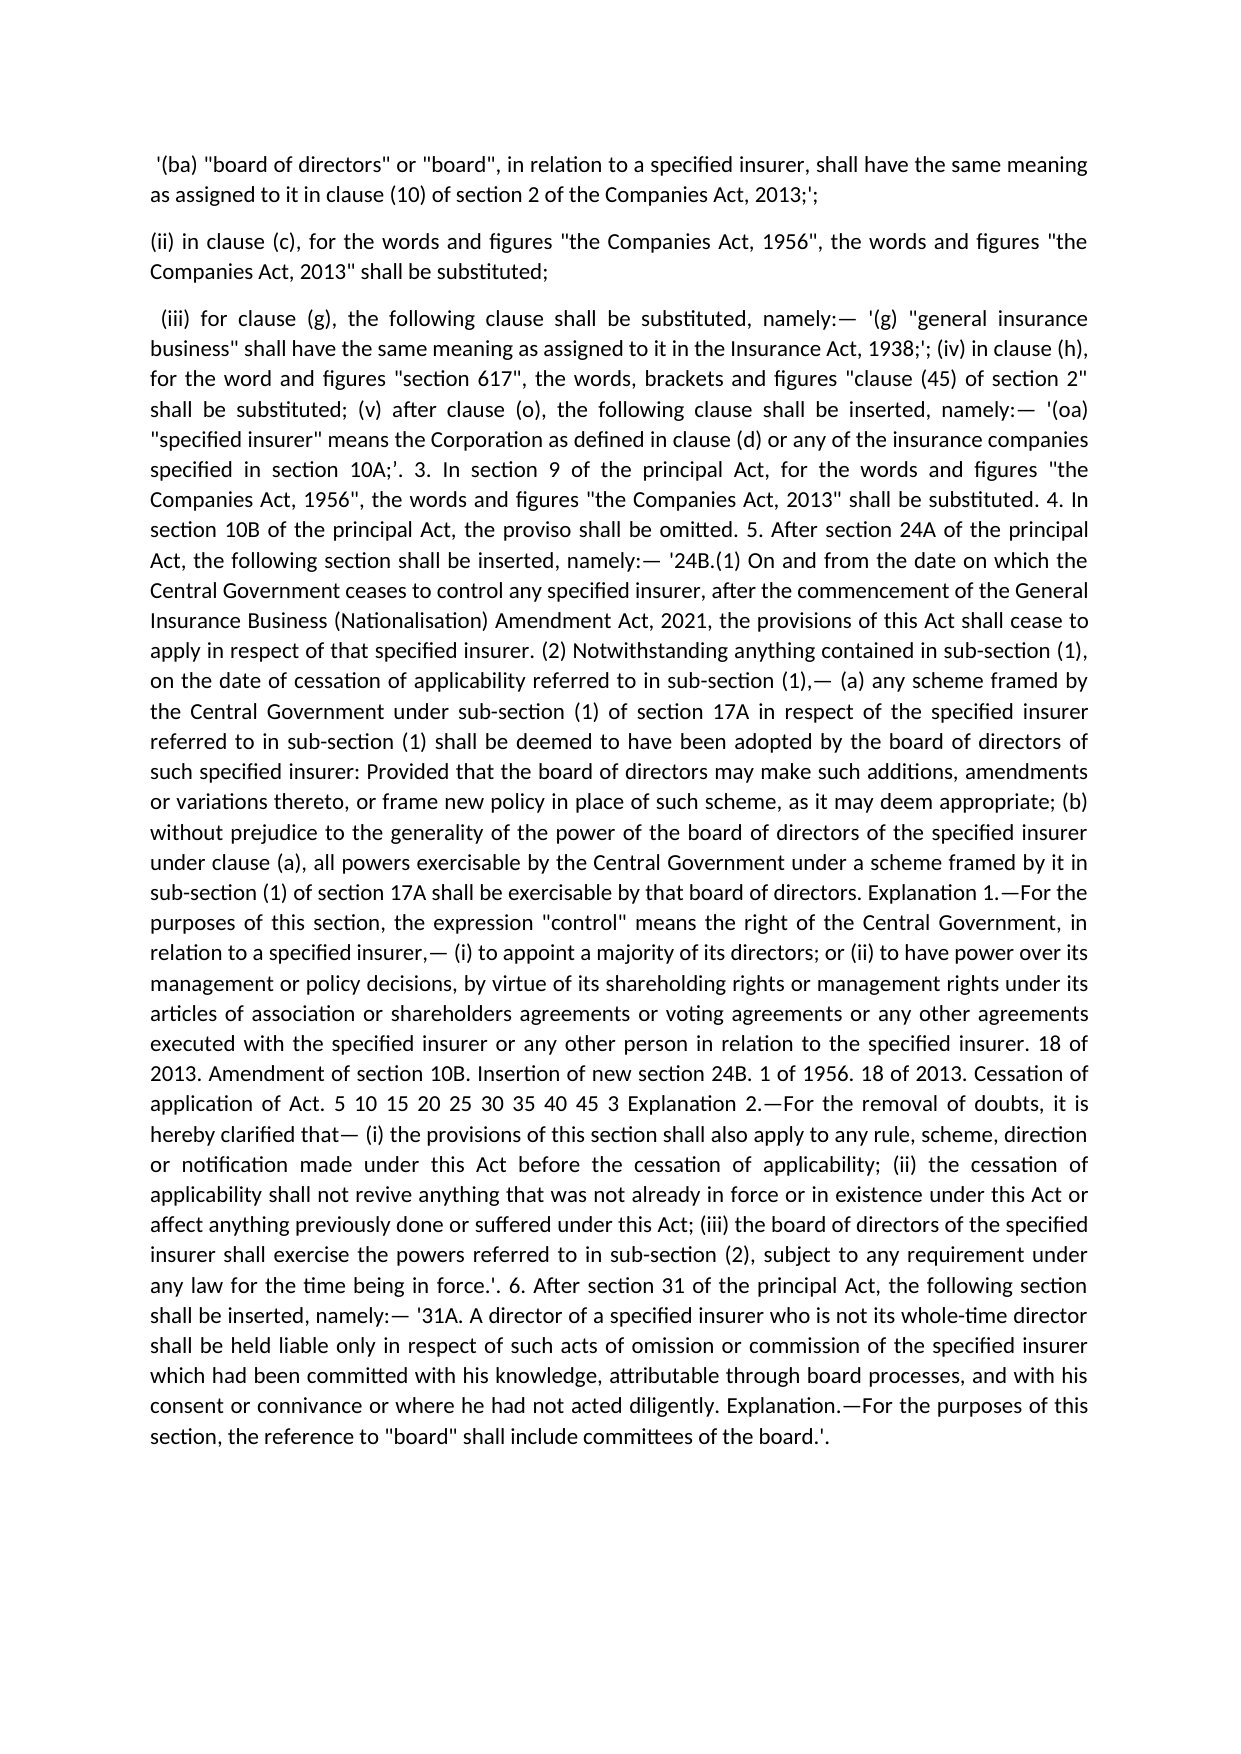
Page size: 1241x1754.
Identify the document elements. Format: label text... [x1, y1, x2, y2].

text '(ba) "board of directors" or "board", in relation to a specified insurer, shall have the same meaning as assigned to it in clause (10) of section 2 of the Companies Act, 2013;'; [150, 150, 1090, 208]
text (iii) for clause (g), the following clause shall be substituted, namely:— '(g) "general insurance business" shall have the same meaning as assigned to it in the Insurance Act, 1938;'; (iv) in clause (h), for the word and figures "section 617", the words, brackets and figures "clause (45) of section 2" shall be substituted; (v) after clause (o), the following clause shall be inserted, namely:— '(oa) "specified insurer" means the Corporation as defined in clause (d) or any of the insurance companies specified in section 10A;’. 3. In section 9 of the principal Act, for the words and figures "the Companies Act, 1956", the words and figures "the Companies Act, 2013" shall be substituted. 4. In section 10B of the principal Act, the proviso shall be omitted. 5. After section 24A of the principal Act, the following section shall be inserted, namely:— '24B.(1) On and from the date on which the Central Government ceases to control any specified insurer, after the commencement of the General Insurance Business (Nationalisation) Amendment Act, 2021, the provisions of this Act shall cease to apply in respect of that specified insurer. (2) Notwithstanding anything contained in sub-section (1), on the date of cessation of applicability referred to in sub-section (1),— (a) any scheme framed by the Central Government under sub-section (1) of section 17A in respect of the specified insurer referred to in sub-section (1) shall be deemed to have been adopted by the board of directors of such specified insurer: Provided that the board of directors may make such additions, amendments or variations thereto, or frame new policy in place of such scheme, as it may deem appropriate; (b) without prejudice to the generality of the power of the board of directors of the specified insurer under clause (a), all powers exercisable by the Central Government under a scheme framed by it in sub-section (1) of section 17A shall be exercisable by that board of directors. Explanation 1.—For the purposes of this section, the expression "control" means the right of the Central Government, in relation to a specified insurer,— (i) to appoint a majority of its directors; or (ii) to have power over its management or policy decisions, by virtue of its shareholding rights or management rights under its articles of association or shareholders agreements or voting agreements or any other agreements executed with the specified insurer or any other person in relation to the specified insurer. 18 of 2013. Amendment of section 10B. Insertion of new section 24B. 1 of 1956. 18 of 2013. Cessation of application of Act. 5 10 15 20 25 30 35 40 45 3 Explanation 2.—For the removal of doubts, it is hereby clarified that— (i) the provisions of this section shall also apply to any rule, scheme, direction or notification made under this Act before the cessation of applicability; (ii) the cessation of applicability shall not revive anything that was not already in force or in existence under this Act or affect anything previously done or suffered under this Act; (iii) the board of directors of the specified insurer shall exercise the powers referred to in sub-section (2), subject to any requirement under any law for the time being in force.'. 6. After section 31 of the principal Act, the following section shall be inserted, namely:— '31A. A director of a specified insurer who is not its whole-time director shall be held liable only in respect of such acts of omission or commission of the specified insurer which had been committed with his knowledge, attributable through board processes, and with his consent or connivance or where he had not acted diligently. Explanation.—For the purposes of this section, the reference to "board" shall include committees of the board.'. [150, 304, 1090, 1450]
text (ii) in clause (c), for the words and figures "the Companies Act, 1956", the words and figures "the Companies Act, 2013" shall be substituted; [150, 227, 1090, 285]
